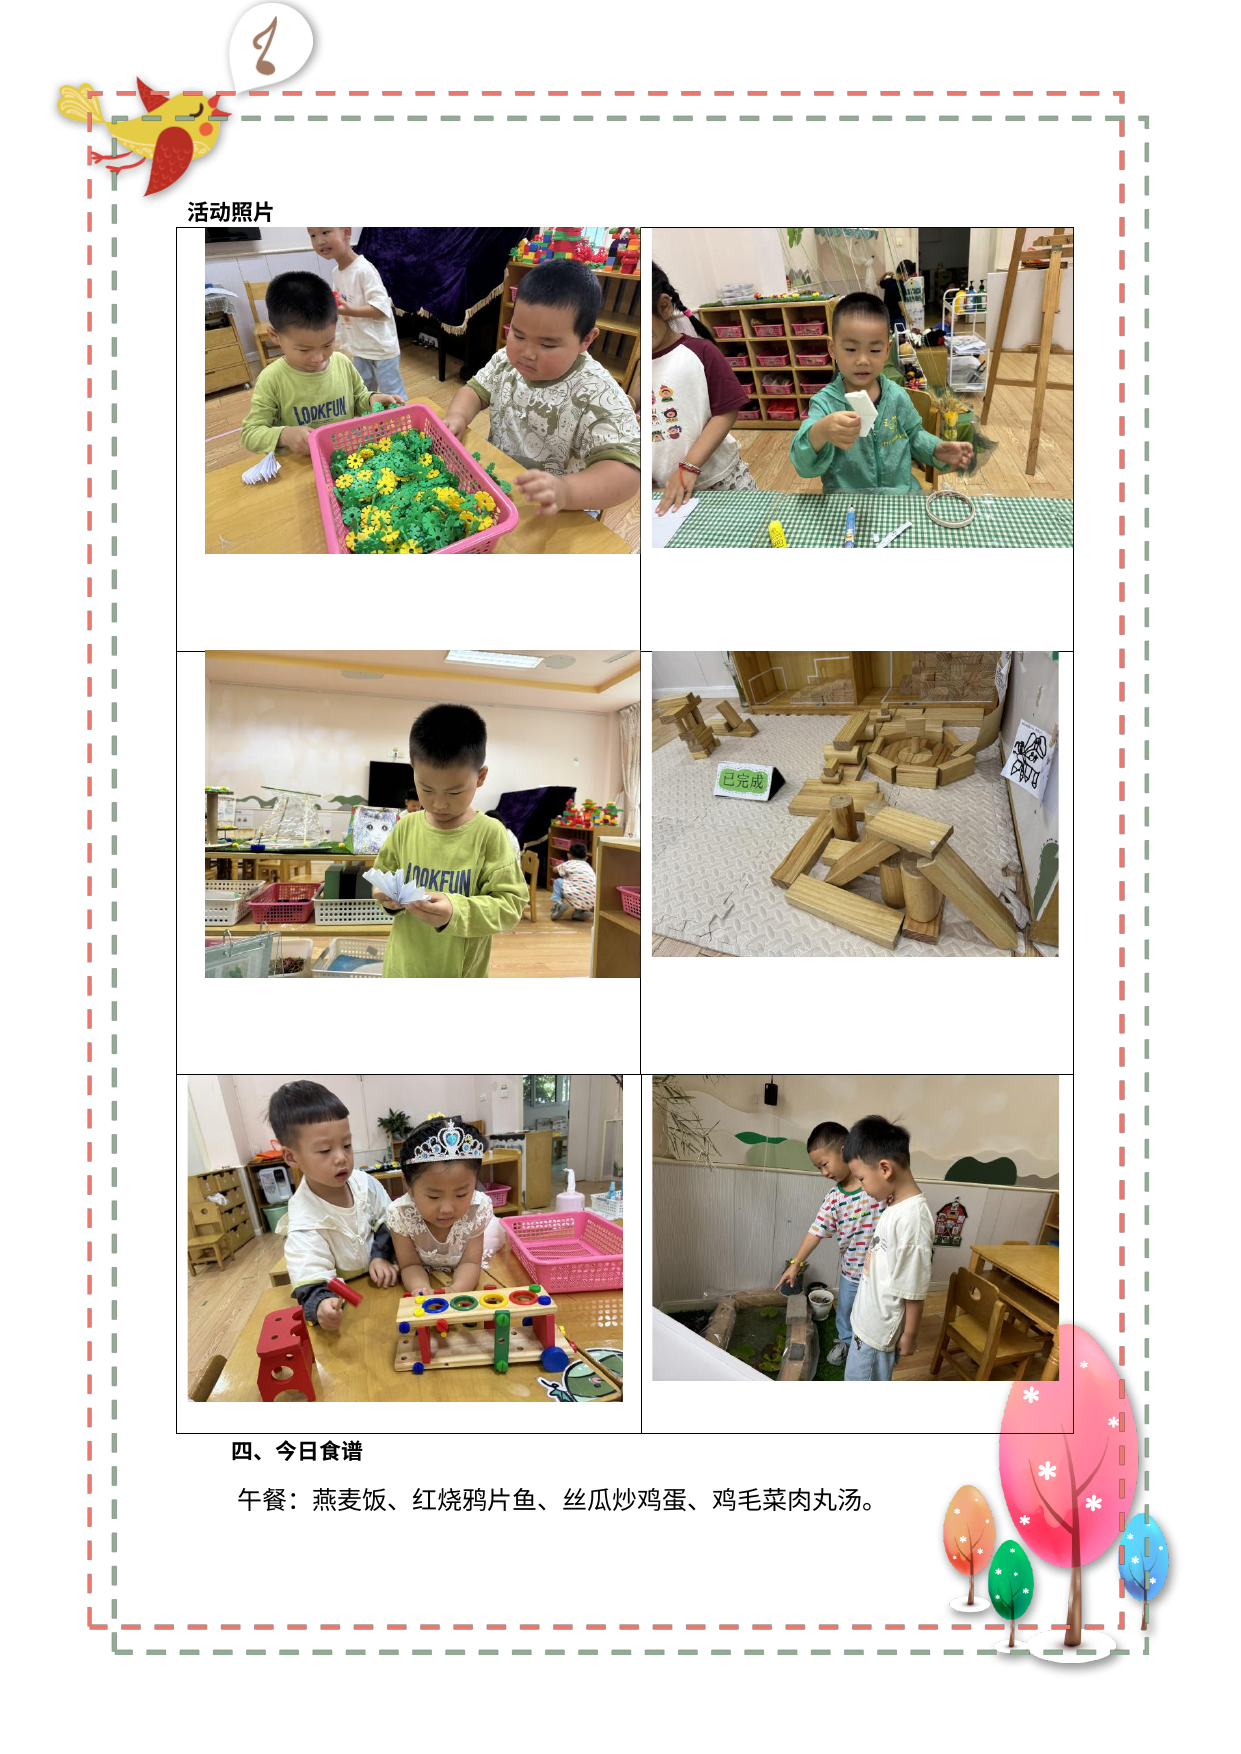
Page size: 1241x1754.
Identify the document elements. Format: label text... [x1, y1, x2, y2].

table_cell [641, 652, 1073, 1074]
picture [57, 3, 1241, 1689]
table_header [641, 228, 1073, 651]
table_header [177, 228, 640, 651]
table_cell [177, 1075, 641, 1433]
list 活动照片 [187, 194, 1053, 227]
table_cell [177, 652, 640, 1074]
text 午餐：燕麦饭、红烧鸦片鱼、丝瓜炒鸡蛋、鸡毛菜肉丸汤。 [187, 1466, 1053, 1531]
list 四、今日食谱 [187, 1434, 1053, 1466]
table_cell [642, 1075, 1073, 1433]
